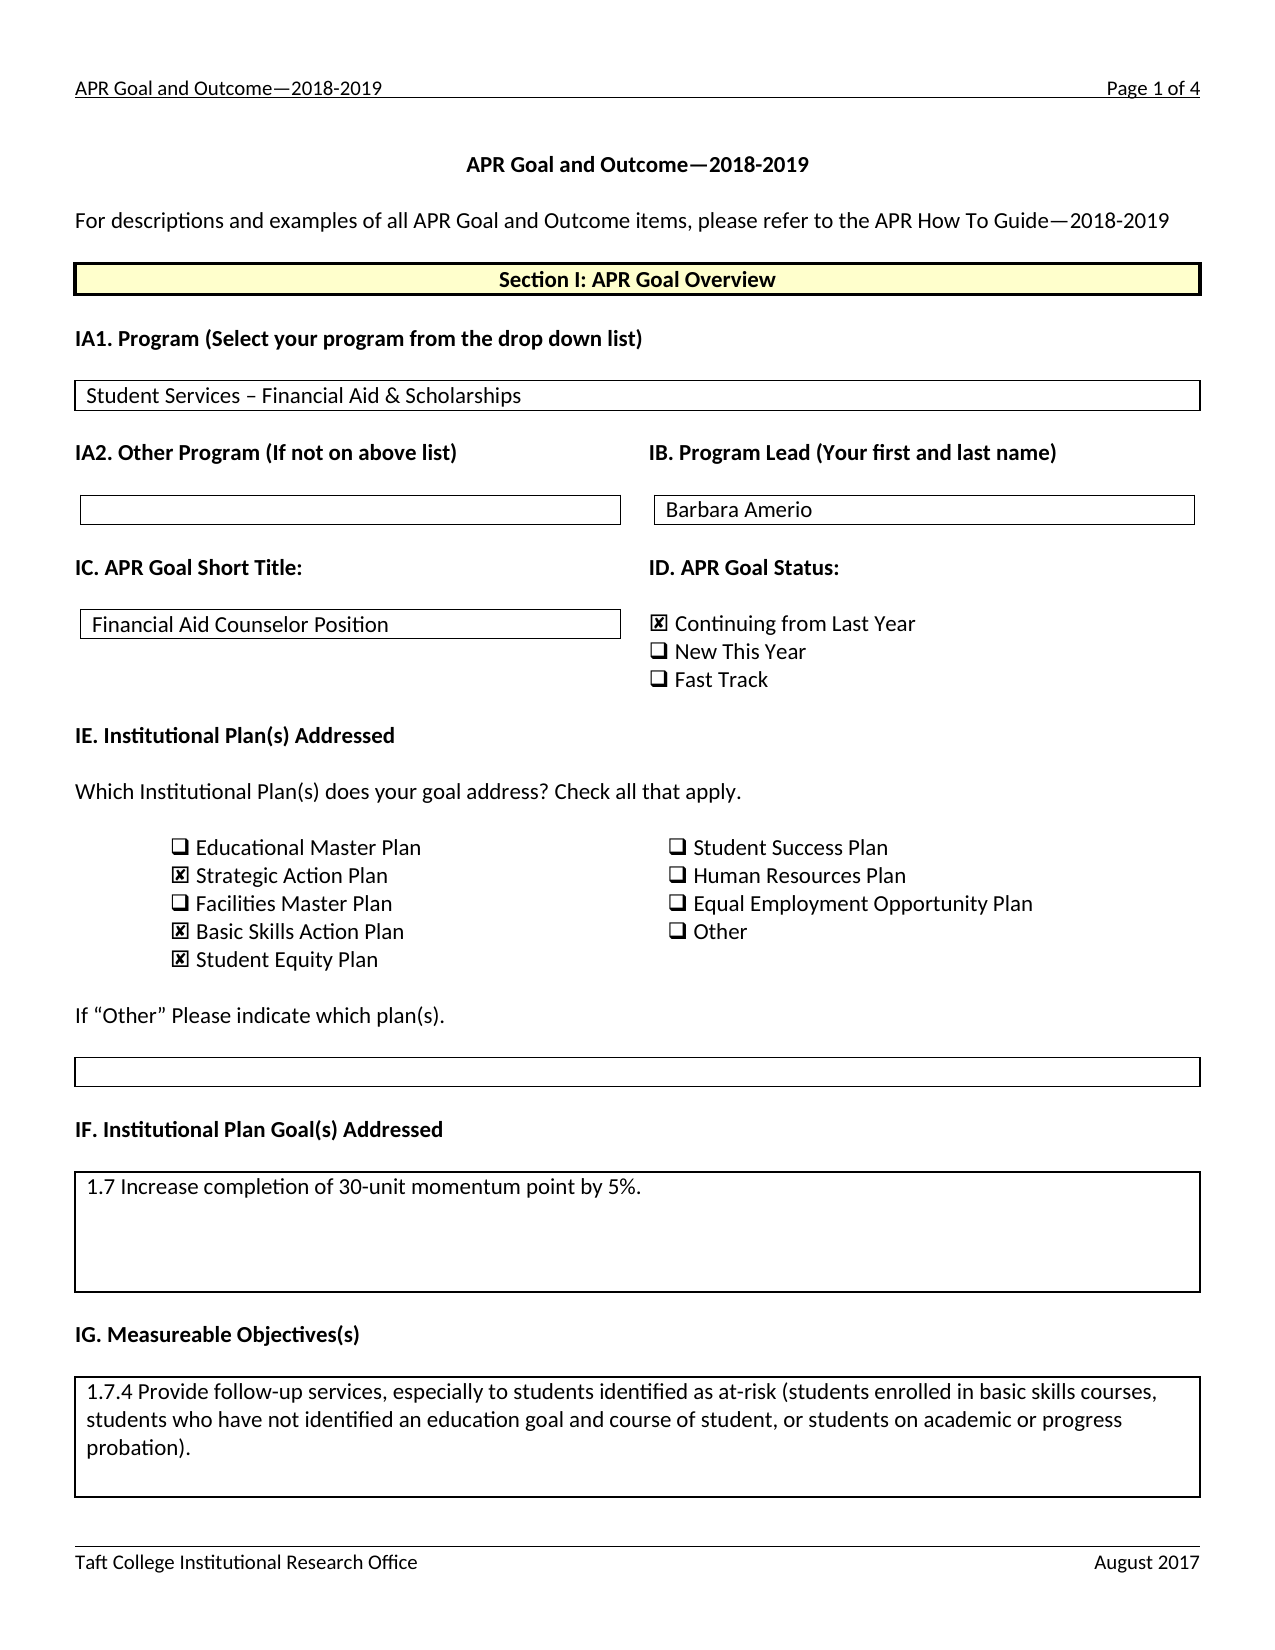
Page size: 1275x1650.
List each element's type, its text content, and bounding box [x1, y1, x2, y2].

text If “Other” Please indicate which plan(s). [75, 1001, 1200, 1029]
text IG. Measureable Objectives(s) [75, 1320, 1200, 1348]
table_header IC. APR Goal Short Title: [64, 553, 637, 693]
text For descriptions and examples of all APR Goal and Outcome items, please refer to the APR How To Guide—2018-2019 [75, 206, 1200, 234]
table_header ID. APR Goal Status: Continuing from Last Year New This Year Fast Track [638, 553, 1211, 693]
text APR Goal and Outcome—2018-2019 [75, 150, 1200, 178]
table_header 1.7.4 Provide follow-up services, especially to students identified as at-risk (students enrolled in basic skills courses, students who have not identified an education goal and course of student, or students on academic or progress probation). [76, 1378, 1199, 1496]
table_header Student Success Plan Human Resources Plan Equal Employment Opportunity Plan Other [638, 833, 1135, 973]
table_header Section I: APR Goal Overview [77, 265, 1198, 293]
text Which Institutional Plan(s) does your goal address? Check all that apply. [75, 777, 1200, 805]
table_header Educational Master Plan Strategic Action Plan Facilities Master Plan Basic Skills Action Plan Student Equity Plan [140, 833, 637, 973]
table_header IB. Program Lead (Your first and last name) [638, 439, 1211, 525]
text IA1. Program (Select your program from the drop down list) [75, 324, 1200, 352]
table_header 1.7 Increase completion of 30-unit momentum point by 5%. [76, 1173, 1199, 1291]
table_header [76, 1058, 1199, 1086]
text IF. Institutional Plan Goal(s) Addressed [75, 1115, 1200, 1143]
text IE. Institutional Plan(s) Addressed [75, 721, 1200, 749]
table_header Student Services – Financial Aid & Scholarships [76, 381, 1199, 409]
table_header IA2. Other Program (If not on above list) [64, 439, 637, 525]
